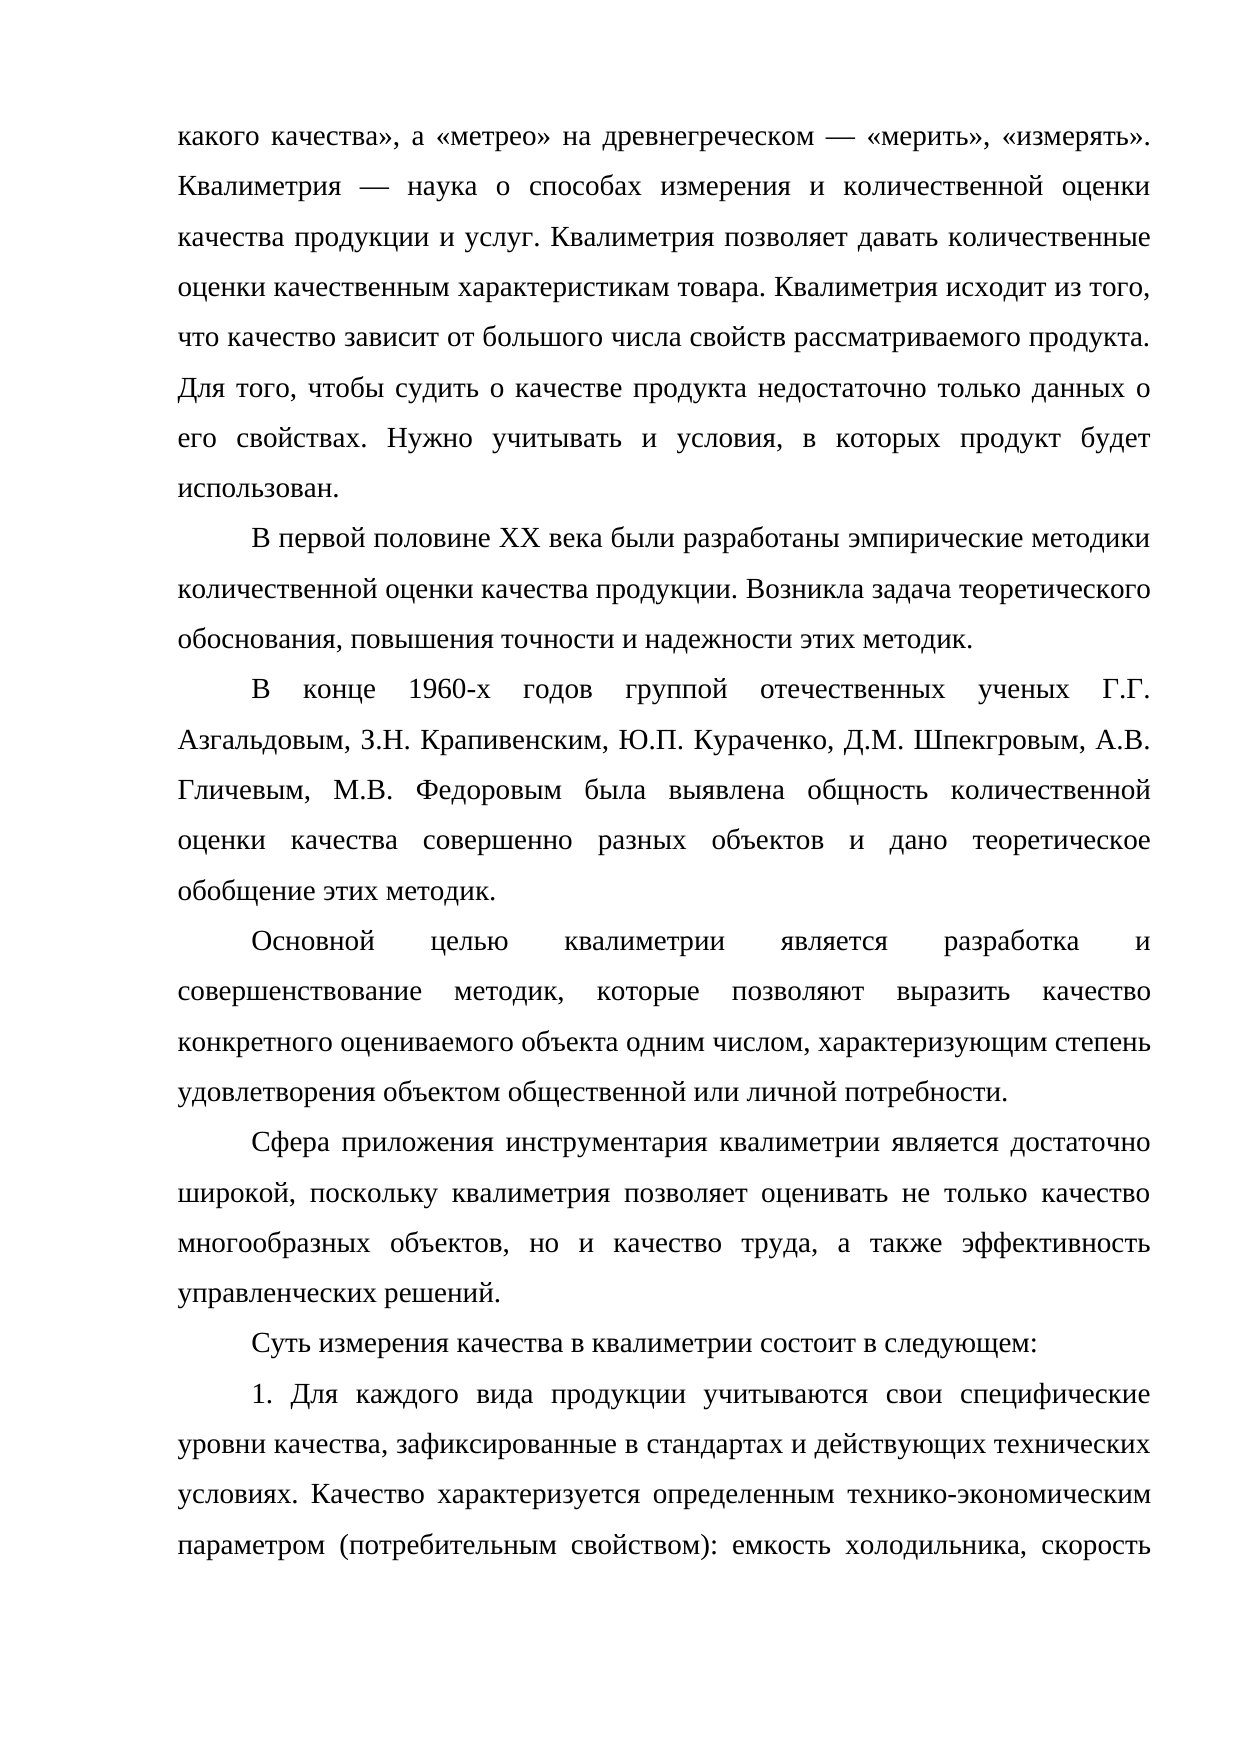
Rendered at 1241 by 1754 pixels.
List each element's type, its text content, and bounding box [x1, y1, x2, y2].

text Основной целью квалиметрии является разработка и совершенствование методик, которые позволяют выразить качество конкретного оцениваемого объекта одним числом, характеризующим степень удовлетворения объектом общественной или личной потребности. [177, 923, 1152, 1108]
text В первой половине XX века были разработаны эмпирические методики количественной оценки качества продукции. Возникла задача теоретического обоснования, повышения точности и надежности этих методик. [177, 521, 1152, 655]
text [177, 1376, 1152, 1560]
text Сфера приложения инструментария квалиметрии является достаточно широкой, поскольку квалиметрия позволяет оценивать не только качество многообразных объектов, но и качество труда, а также эффективность управленческих решений. [177, 1124, 1152, 1309]
text Суть измерения качества в квалиметрии состоит в следующем: [177, 1326, 1152, 1359]
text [177, 118, 1152, 504]
text В конце 1960-х годов группой отечественных ученых Г.Г. Азгальдовым, З.Н. Крапивенским, Ю.П. Кураченко, Д.М. Шпекгровым, А.В. Гличевым, М.В. Федоровым была выявлена общность количественной оценки качества совершенно разных объектов и дано теоретическое обобщение этих методик. [177, 672, 1152, 906]
